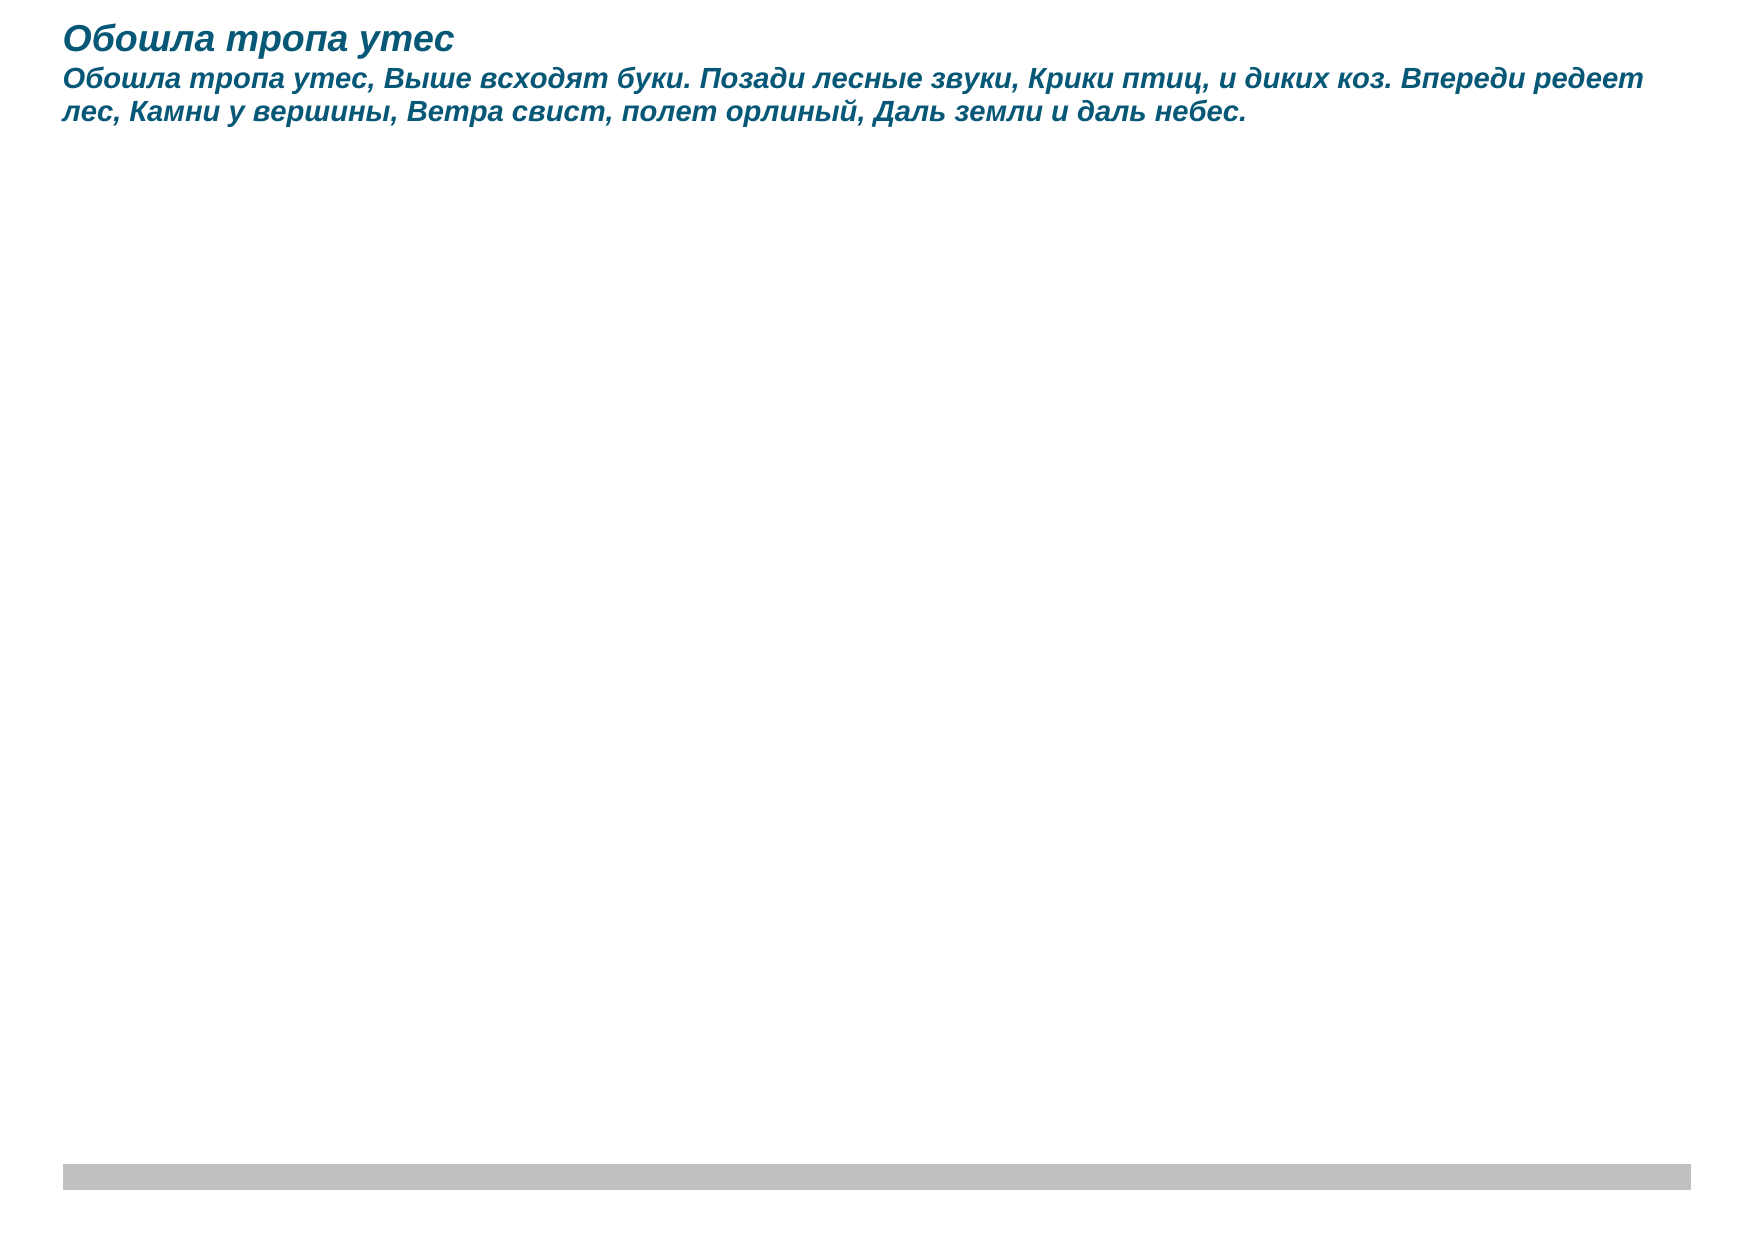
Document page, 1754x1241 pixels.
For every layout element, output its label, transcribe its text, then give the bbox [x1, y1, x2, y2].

text Обошла тропа утес, [62, 61, 1691, 128]
subtitle Обошла тропа утес [62, 17, 1691, 60]
